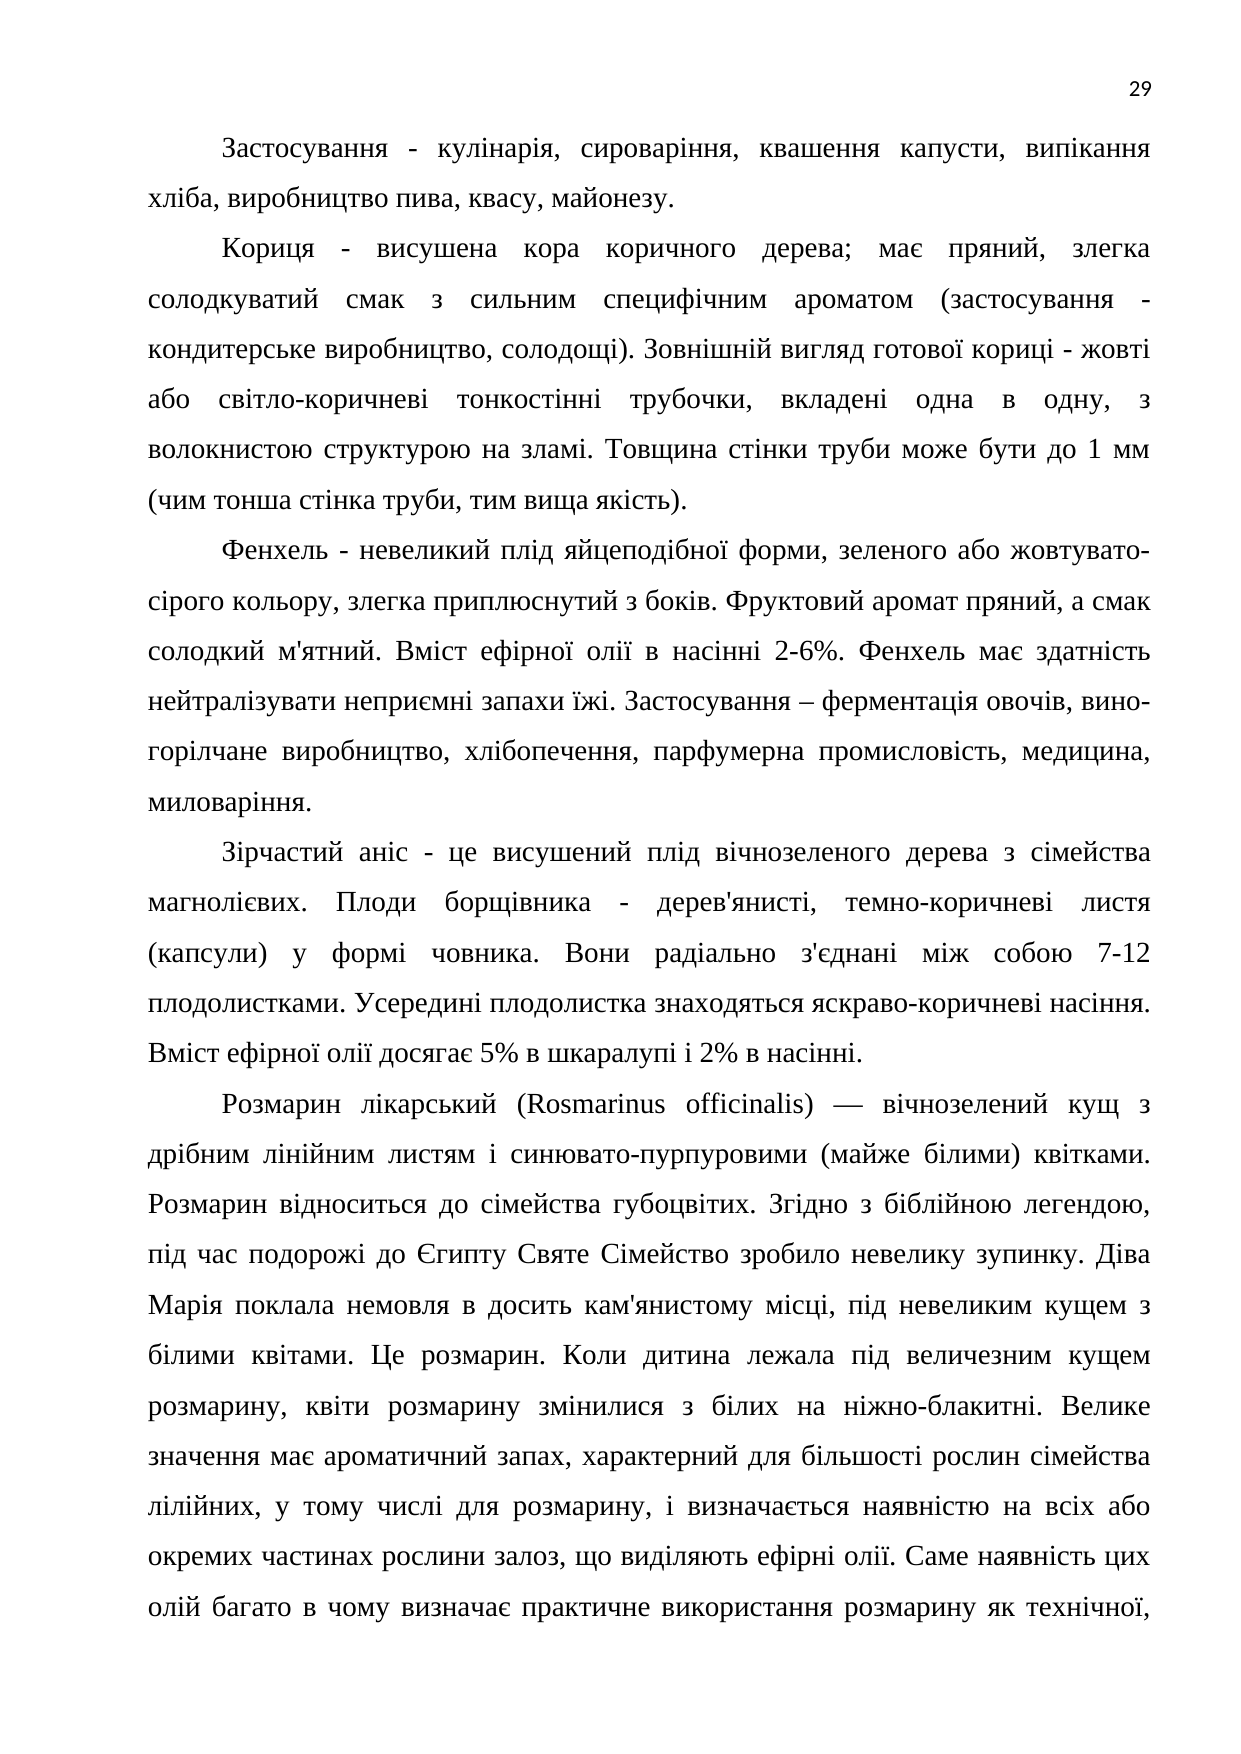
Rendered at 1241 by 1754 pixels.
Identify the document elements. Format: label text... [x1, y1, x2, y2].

text Застосування - кулінарія, сироваріння, квашення капусти, випікання хліба, виробництво пива, квасу, майонезу. [148, 130, 1152, 214]
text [148, 1086, 1152, 1622]
text Зірчастий аніс - це висушений плід вічнозеленого дерева з сімейства магнолієвих. Плоди борщівника - дерев'янисті, темно-коричневі листя (капсули) у формі човника. Вони радіально з'єднані між собою 7-12 плодолистками. Усередині плодолистка знаходяться яскраво-коричневі насіння. Вміст ефірної олії досягає 5% в шкаралупі і 2% в насінні. [148, 834, 1152, 1069]
text Фенхель - невеликий плід яйцеподібної форми, зеленого або жовтувато-сірого кольору, злегка приплюснутий з боків. Фруктовий аромат пряний, а смак солодкий м'ятний. Вміст ефірної олії в насінні 2-6%. Фенхель має здатність нейтралізувати неприємні запахи їжі. Застосування – ферментація овочів, вино-горілчане виробництво, хлібопечення, парфумерна промисловість, медицина, миловаріння. [148, 532, 1152, 817]
text Кориця - висушена кора коричного дерева; має пряний, злегка солодкуватий смак з сильним специфічним ароматом (застосування - кондитерське виробництво, солодощі). Зовнішній вигляд готової кориці - жовті або світло-коричневі тонкостінні трубочки, вкладені одна в одну, з волокнистою структурою на зламі. Товщина стінки труби може бути до 1 мм (чим тонша стінка труби, тим вища якість). [148, 230, 1152, 516]
